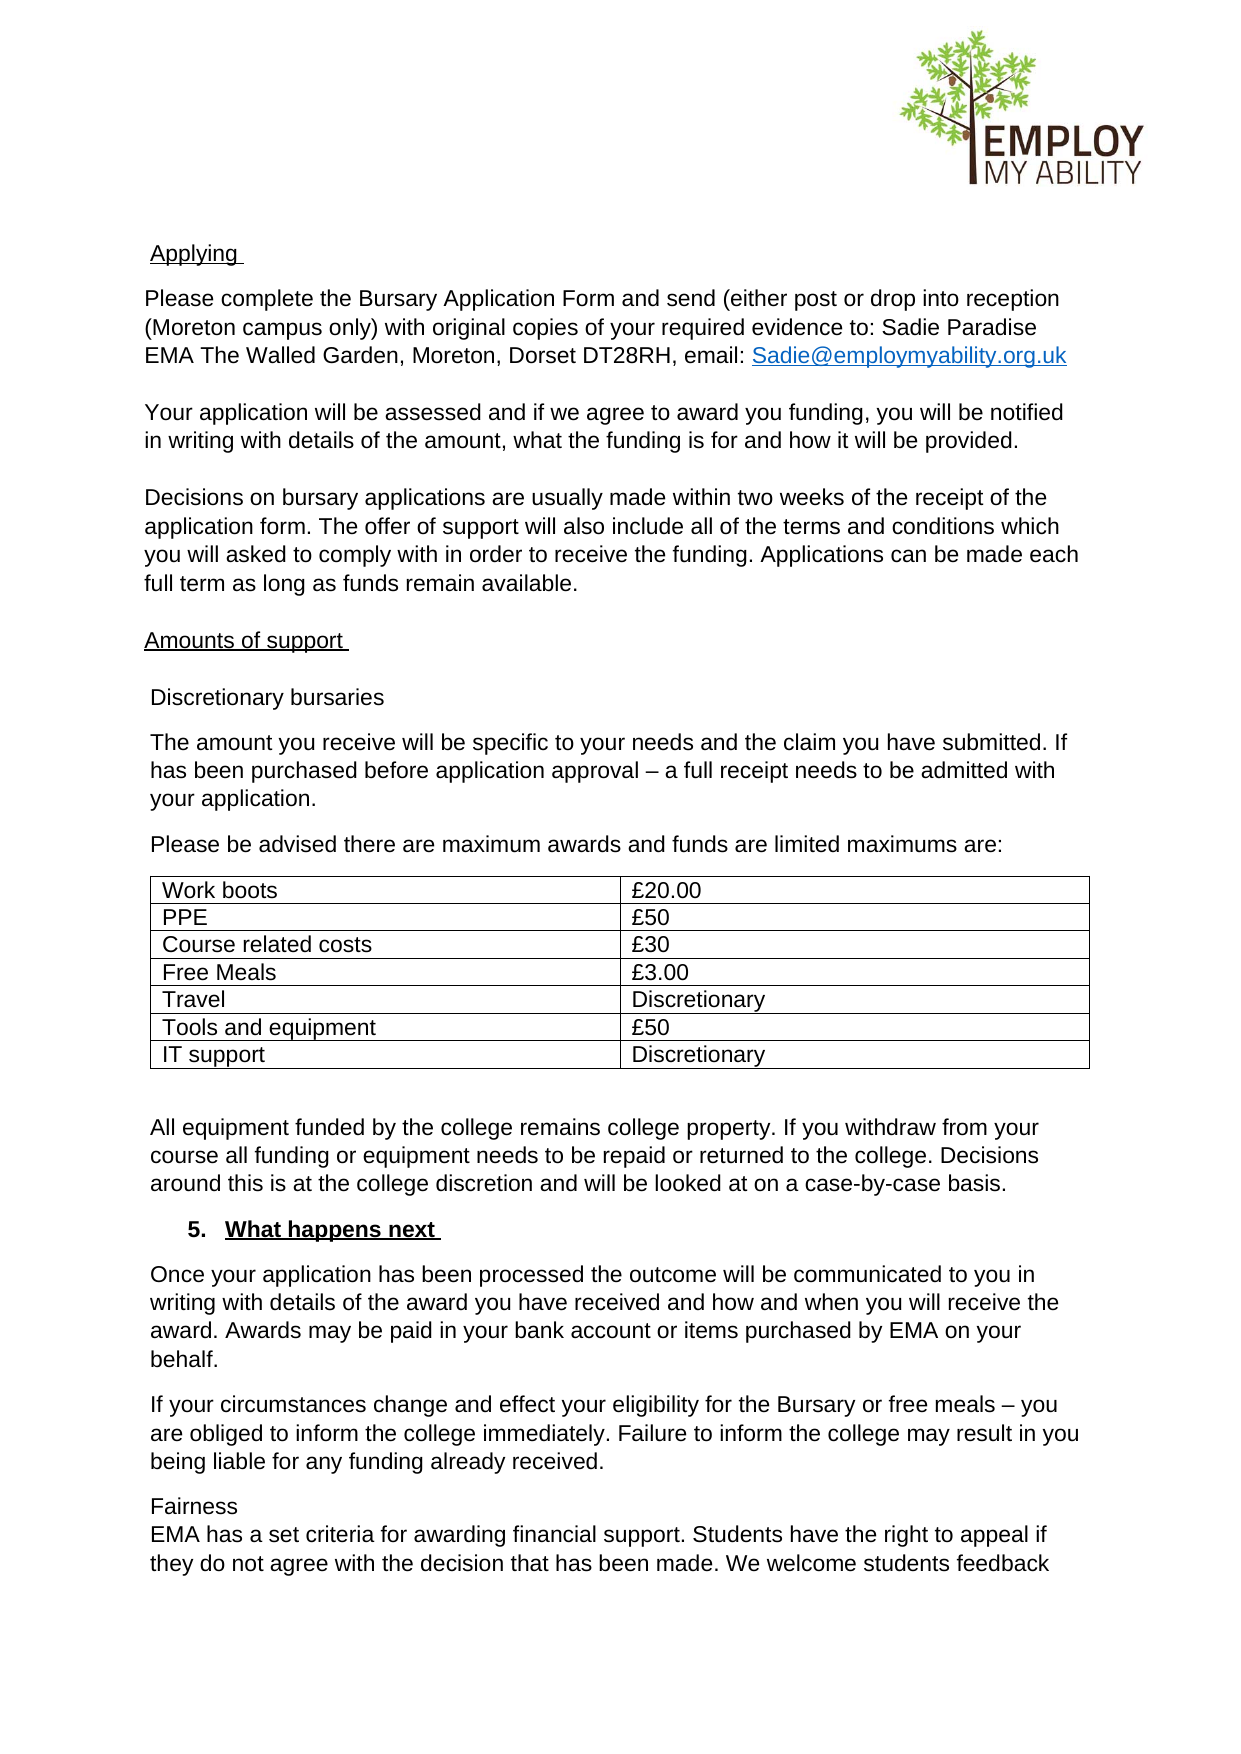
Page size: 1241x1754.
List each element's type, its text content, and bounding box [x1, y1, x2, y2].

text Please complete the Bursary Application Form and send (either post or drop into reception (Moreton campus only) with original copies of your required evidence to: Sadie Paradise EMA The Walled Garden, Moreton, Dorset DT28RH, email: Sadie@employmyability.org.uk [144, 285, 1084, 368]
text Once your application has been processed the outcome will be communicated to you in writing with details of the award you have received and how and when you will receive the award. Awards may be paid in your bank account or items purchased by EMA on your behalf. [150, 1261, 1090, 1372]
text If your circumstances change and effect your eligibility for the Bursary or free meals – you are obliged to inform the college immediately. Failure to inform the college may result in you being liable for any funding already received. [150, 1391, 1090, 1474]
picture [892, 26, 1149, 189]
text All equipment funded by the college remains college property. If you withdraw from your course all funding or equipment needs to be repaid or returned to the college. Decisions around this is at the college discretion and will be looked at on a case-by-case basis. [150, 1113, 1090, 1197]
table_cell Discretionary [621, 986, 1089, 1013]
table_cell IT support [151, 1041, 620, 1067]
text Please be advised there are maximum awards and funds are limited maximums are: [150, 831, 1090, 857]
table_cell Course related costs [151, 931, 620, 958]
text Amounts of support [144, 627, 1084, 653]
table_cell £50 [621, 1014, 1089, 1040]
table_cell £30 [621, 931, 1089, 958]
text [150, 1521, 1090, 1576]
text The amount you receive will be specific to your needs and the claim you have submitted. If has been purchased before application approval – a full receipt needs to be admitted with your application. [150, 728, 1090, 812]
text Decisions on bursary applications are usually made within two weeks of the receipt of the application form. The offer of support will also include all of the terms and conditions which you will asked to comply with in order to receive the funding. Applications can be made each full term as long as funds remain available. [144, 484, 1084, 596]
table_cell Travel [151, 986, 620, 1013]
text Your application will be assessed and if we agree to award you funding, you will be notified in writing with details of the amount, what the funding is for and how it will be provided. [144, 399, 1084, 454]
table_header £20.00 [621, 877, 1089, 903]
table_cell £3.00 [621, 959, 1089, 985]
table_cell Free Meals [151, 959, 620, 985]
table_cell £50 [621, 904, 1089, 930]
text Fairness [150, 1493, 1090, 1519]
text Applying [150, 240, 1090, 267]
table_cell Tools and equipment [151, 1014, 620, 1040]
table_cell Discretionary [621, 1041, 1089, 1067]
list What happens next [187, 1216, 1090, 1242]
table_header Work boots [151, 877, 620, 903]
text Discretionary bursaries [150, 683, 1090, 710]
table_cell PPE [151, 904, 620, 930]
